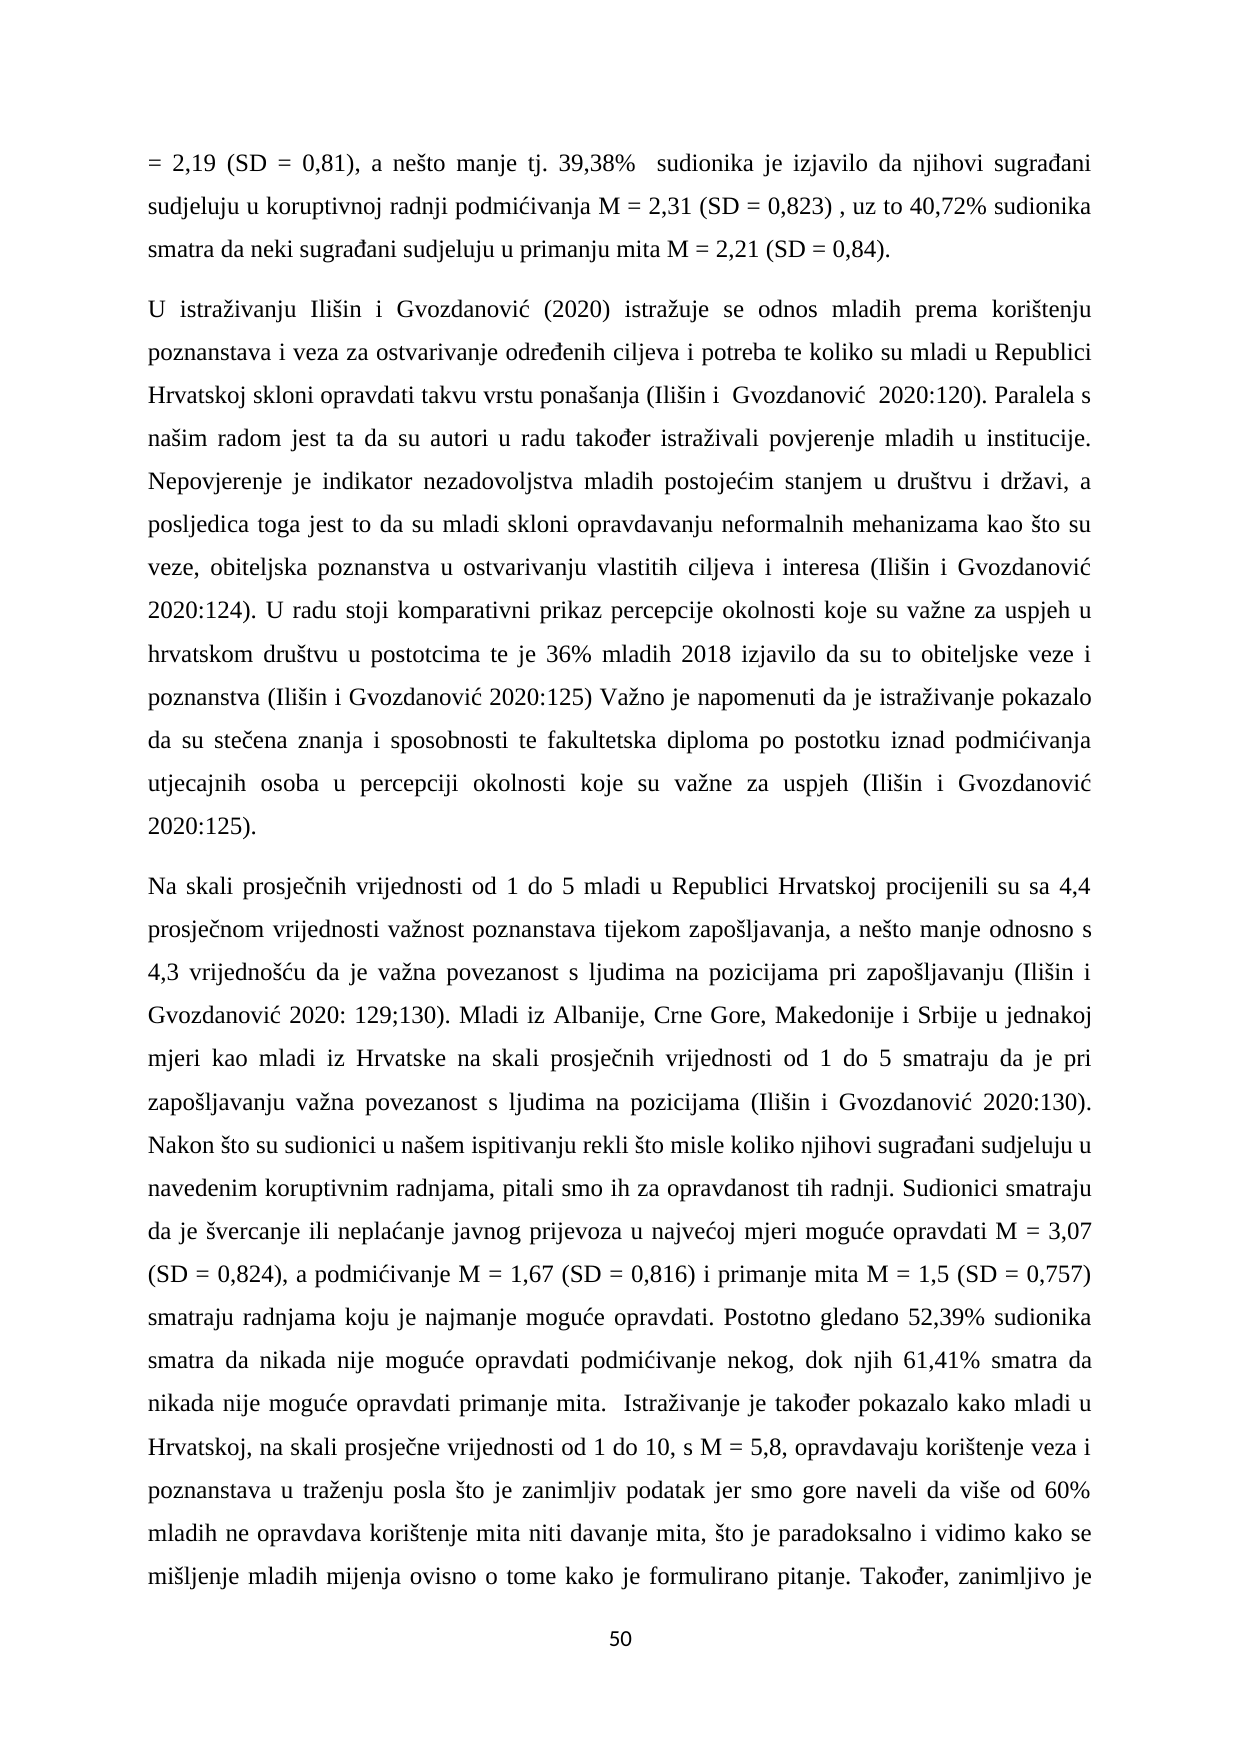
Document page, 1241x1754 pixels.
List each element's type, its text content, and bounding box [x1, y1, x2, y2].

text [148, 871, 1093, 1590]
text U istraživanju Ilišin i Gvozdanović (2020) istražuje se odnos mladih prema korištenju poznanstava i veza za ostvarivanje određenih ciljeva i potreba te koliko su mladi u Republici Hrvatskoj skloni opravdati takvu vrstu ponašanja (Ilišin i Gvozdanović 2020:120). Paralela s našim radom jest ta da su autori u radu također istraživali povjerenje mladih u institucije. Nepovjerenje je indikator nezadovoljstva mladih postojećim stanjem u društvu i državi, a posljedica toga jest to da su mladi skloni opravdavanju neformalnih mehanizama kao što su veze, obiteljska poznanstva u ostvarivanju vlastitih ciljeva i interesa (Ilišin i Gvozdanović 2020:124). U radu stoji komparativni prikaz percepcije okolnosti koje su važne za uspjeh u hrvatskom društvu u postotcima te je 36% mladih 2018 izjavilo da su to obiteljske veze i poznanstva (Ilišin i Gvozdanović 2020:125) Važno je napomenuti da je istraživanje pokazalo da su stečena znanja i sposobnosti te fakultetska diploma po postotku iznad podmićivanja utjecajnih osoba u percepciji okolnosti koje su važne za uspjeh (Ilišin i Gvozdanović 2020:125). [148, 294, 1093, 840]
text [148, 148, 1093, 263]
